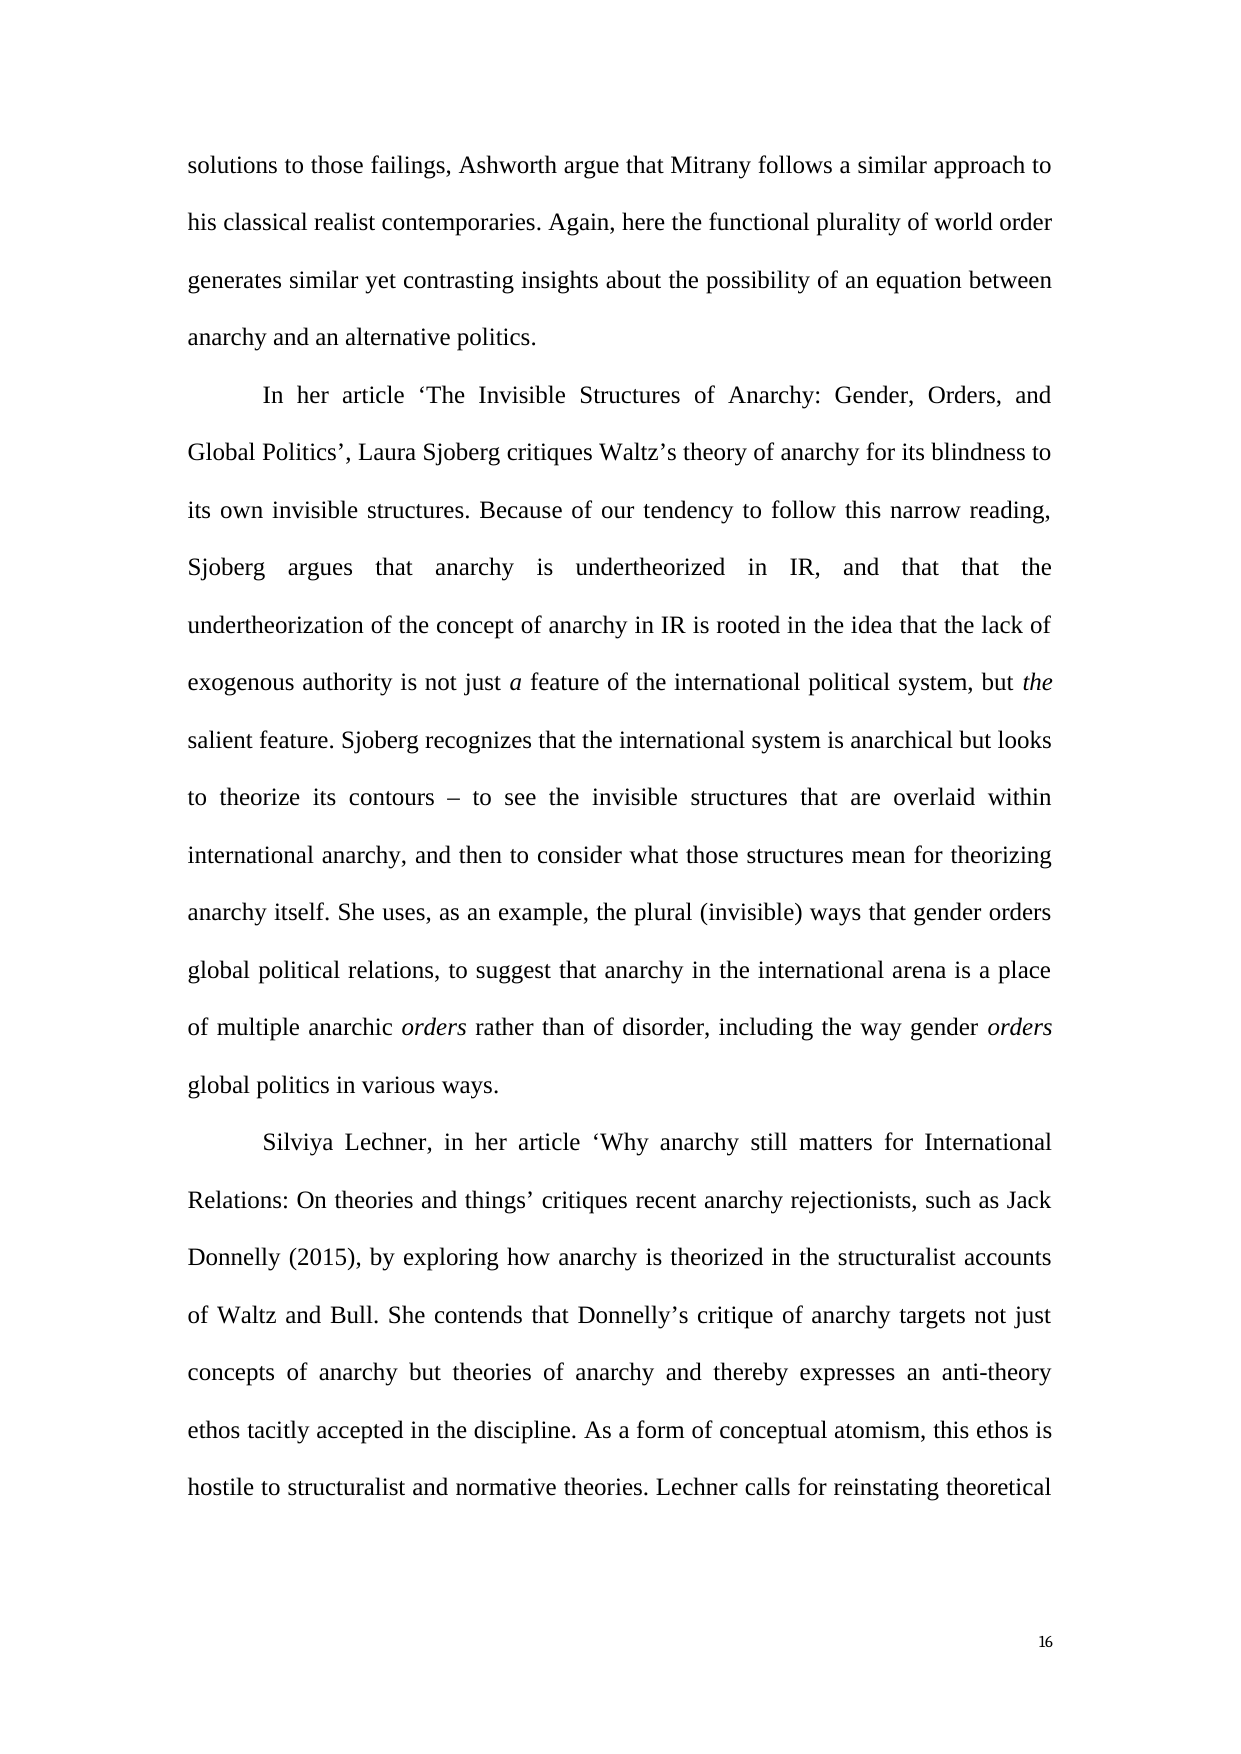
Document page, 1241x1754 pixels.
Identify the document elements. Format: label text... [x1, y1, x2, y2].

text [187, 1127, 1053, 1501]
text In her article ‘The Invisible Structures of Anarchy: Gender, Orders, and Global Politics’, Laura Sjoberg critiques Waltz’s theory of anarchy for its blindness to its own invisible structures. Because of our tendency to follow this narrow reading, Sjoberg argues that anarchy is undertheorized in IR, and that that the undertheorization of the concept of anarchy in IR is rooted in the idea that the lack of exogenous authority is not just a feature of the international political system, but the salient feature. Sjoberg recognizes that the international system is anarchical but looks to theorize its contours – to see the invisible structures that are overlaid within international anarchy, and then to consider what those structures mean for theorizing anarchy itself. She uses, as an example, the plural (invisible) ways that gender orders global political relations, to suggest that anarchy in the international arena is a place of multiple anarchic orders rather than of disorder, including the way gender orders global politics in various ways. [187, 380, 1053, 1099]
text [187, 150, 1053, 351]
